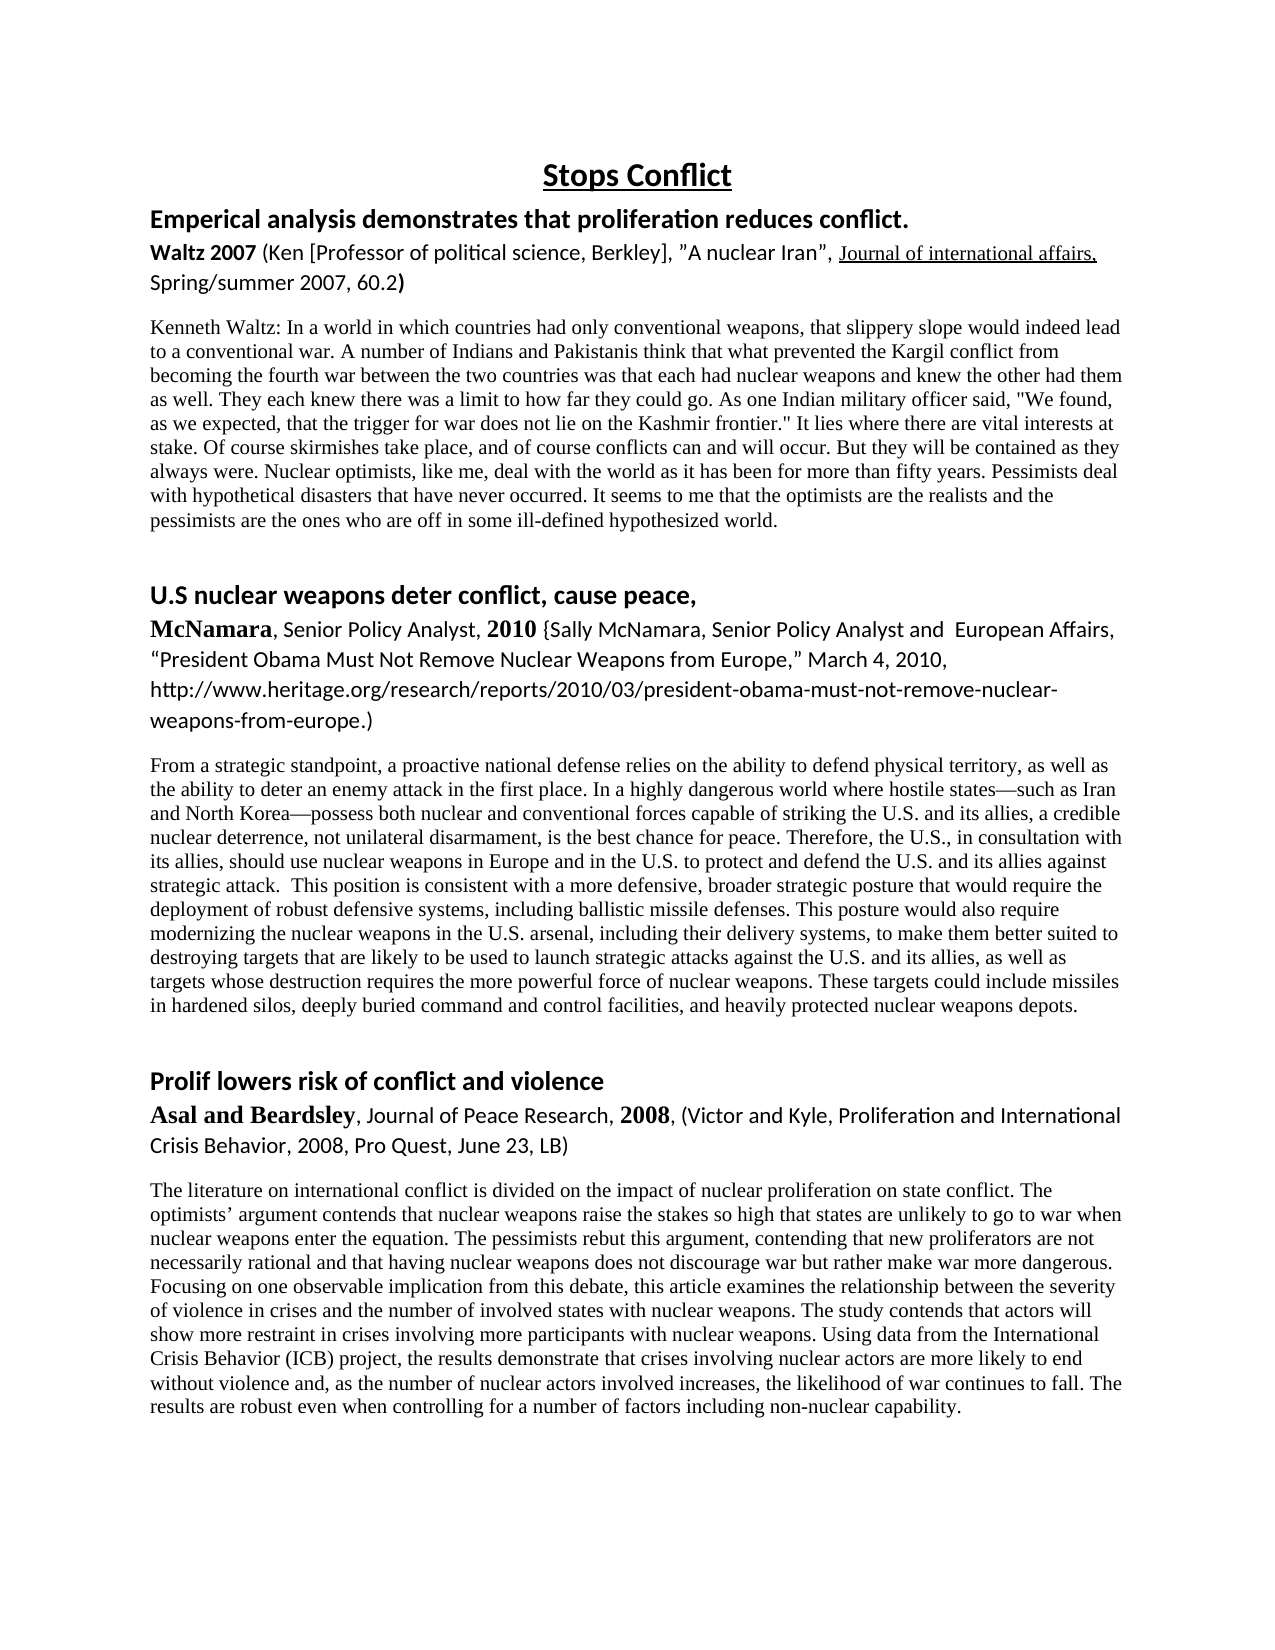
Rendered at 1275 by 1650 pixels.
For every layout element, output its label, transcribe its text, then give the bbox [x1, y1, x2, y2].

text Kenneth Waltz: In a world in which countries had only conventional weapons, that slippery slope would indeed lead to a conventional war. A number of Indians and Pakistanis think that what prevented the Kargil conflict from becoming the fourth war between the two countries was that each had nuclear weapons and knew the other had them as well. They each knew there was a limit to how far they could go. As one Indian military officer said, "We found, as we expected, that the trigger for war does not lie on the Kashmir frontier." It lies where there are vital interests at stake. Of course skirmishes take place, and of course conflicts can and will occur. But they will be contained as they always were. Nuclear optimists, like me, deal with the world as it has been for more than fifty years. Pessimists deal with hypothetical disasters that have never occurred. It seems to me that the optimists are the realists and the pessimists are the ones who are off in some ill-defined hypothesized world. [150, 315, 1125, 532]
subtitle Stops Conflict [150, 154, 1125, 195]
text The literature on international conflict is divided on the impact of nuclear proliferation on state conflict. The optimists’ argument contends that nuclear weapons raise the stakes so high that states are unlikely to go to war when nuclear weapons enter the equation. The pessimists rebut this argument, contending that new proliferators are not necessarily rational and that having nuclear weapons does not discourage war but rather make war more dangerous. Focusing on one observable implication from this debate, this article examines the relationship between the severity of violence in crises and the number of involved states with nuclear weapons. The study contends that actors will show more restraint in crises involving more participants with nuclear weapons. Using data from the International Crisis Behavior (ICB) project, the results demonstrate that crises involving nuclear actors are more likely to end without violence and, as the number of nuclear actors involved increases, the likelihood of war continues to fall. The results are robust even when controlling for a number of factors including non-nuclear capability. [150, 1178, 1125, 1418]
text From a strategic standpoint, a proactive national defense relies on the ability to defend physical territory, as well as the ability to deter an enemy attack in the first place. In a highly dangerous world where hostile states—such as Iran and North Korea—possess both nuclear and conventional forces capable of striking the U.S. and its allies, a credible nuclear deterrence, not unilateral disarmament, is the best chance for peace. Therefore, the U.S., in consultation with its allies, should use nuclear weapons in Europe and in the U.S. to protect and defend the U.S. and its allies against strategic attack. This position is consistent with a more defensive, broader strategic posture that would require the deployment of robust defensive systems, including ballistic missile defenses. This posture would also require modernizing the nuclear weapons in the U.S. arsenal, including their delivery systems, to make them better suited to destroying targets that are likely to be used to launch strategic attacks against the U.S. and its allies, as well as targets whose destruction requires the more powerful force of nuclear weapons. These targets could include missiles in hardened silos, deeply buried command and control facilities, and heavily protected nuclear weapons depots. [150, 753, 1125, 1017]
text Asal and Beardsley, Journal of Peace Research, 2008, (Victor and Kyle, Proliferation and International Crisis Behavior, 2008, Pro Quest, June 23, LB) [150, 1100, 1125, 1159]
subtitle Prolif lowers risk of conflict and violence [150, 1064, 1125, 1097]
text McNamara, Senior Policy Analyst, 2010 {Sally McNamara, Senior Policy Analyst and European Affairs, “President Obama Must Not Remove Nuclear Weapons from Europe,” March 4, 2010, http://www.heritage.org/research/reports/2010/03/president-obama-must-not-remove-nuclear-weapons-from-europe.) [150, 614, 1125, 734]
text Waltz 2007 (Ken [Professor of political science, Berkley], ”A nuclear Iran”, Journal of international affairs, Spring/summer 2007, 60.2) [150, 238, 1125, 296]
subtitle Emperical analysis demonstrates that proliferation reduces conflict. [150, 202, 1125, 235]
subtitle U.S nuclear weapons deter conflict, cause peace, [150, 578, 1125, 611]
